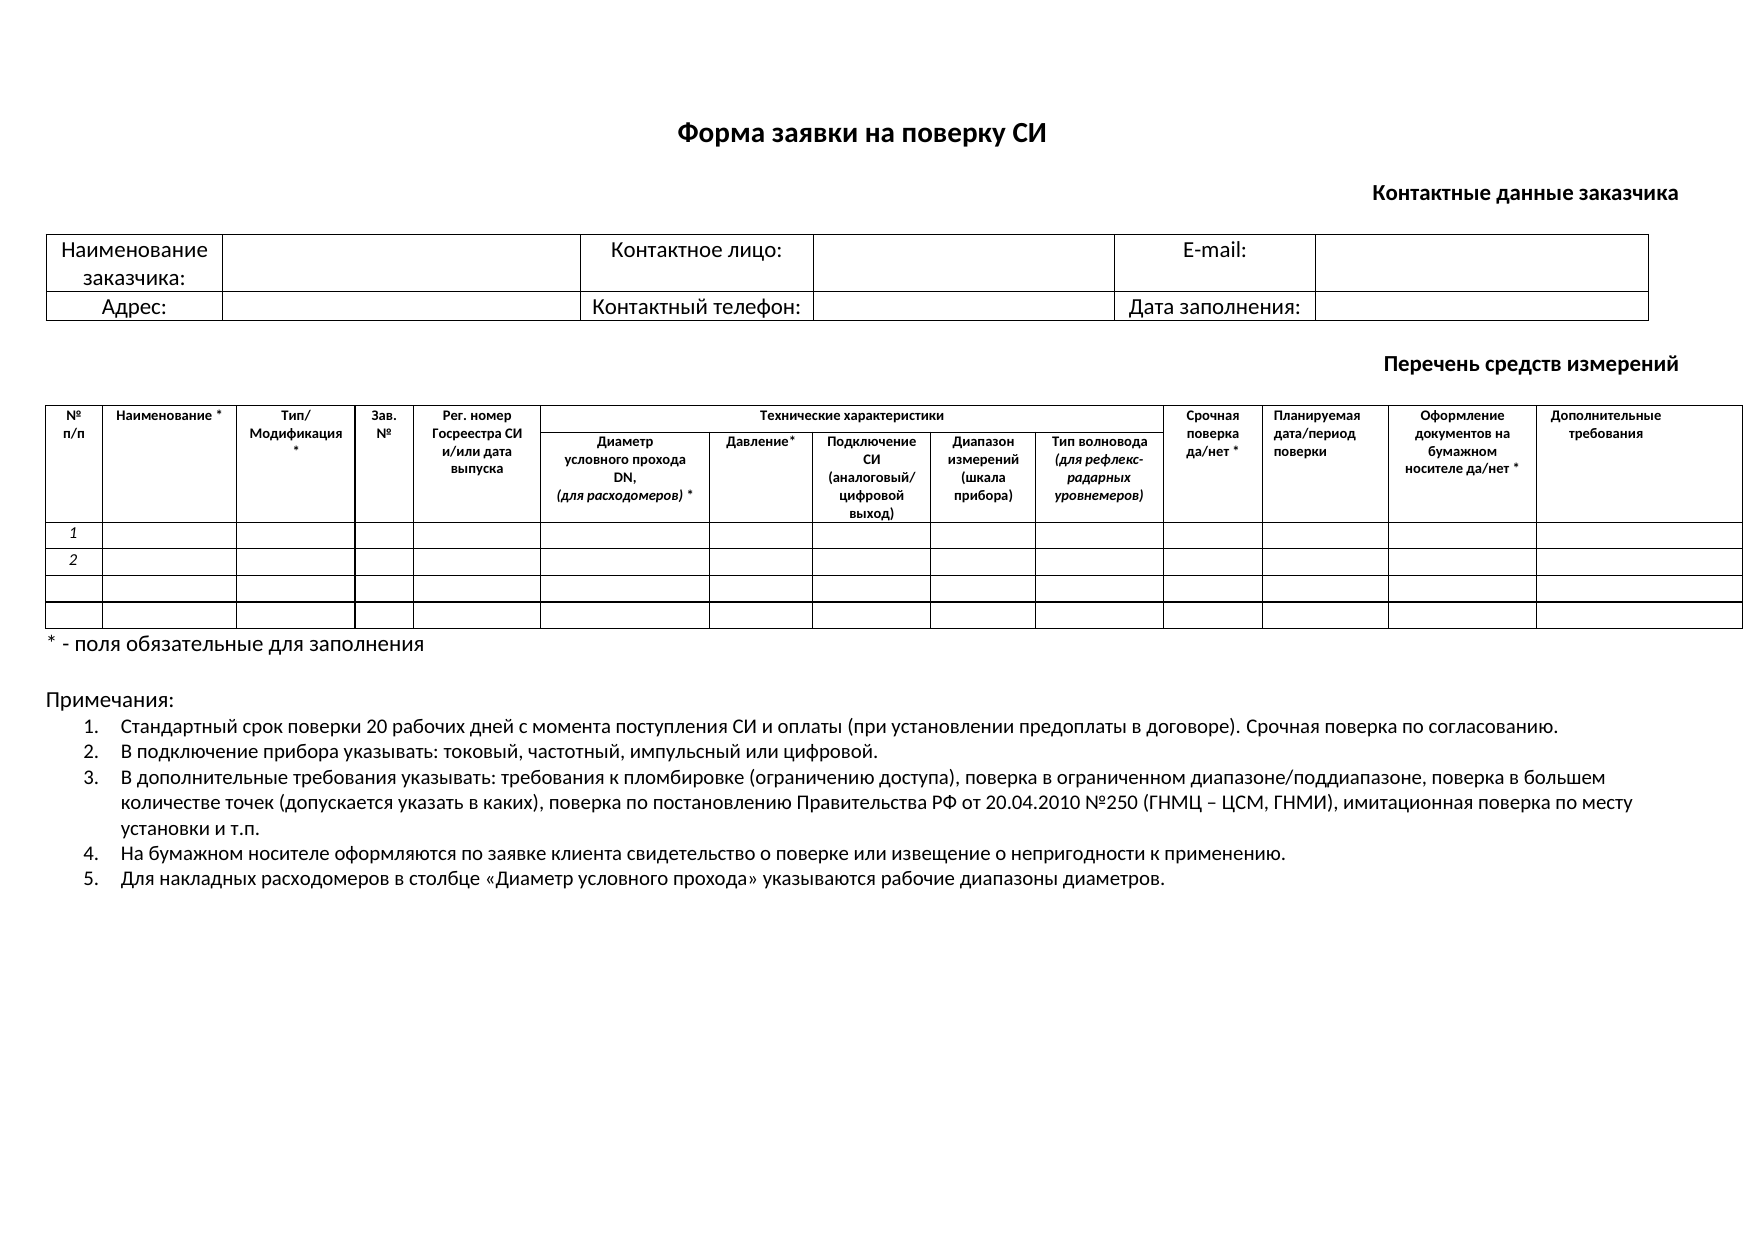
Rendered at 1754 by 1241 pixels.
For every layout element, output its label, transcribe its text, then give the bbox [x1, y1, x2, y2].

table_header № п/п [46, 406, 102, 522]
table_cell [414, 576, 540, 601]
text * - поля обязательные для заполнения [46, 629, 1679, 657]
text Перечень средств измерений [46, 349, 1679, 377]
table_header Зав. № [356, 406, 413, 522]
table_cell [710, 576, 812, 601]
table_cell Давление* [710, 433, 812, 522]
table_cell [1036, 603, 1163, 628]
list В дополнительные требования указывать: требования к пломбировке (ограничению доступа), поверка в ограниченном диапазоне/поддиапазоне, поверка в большем количестве точек (допускается указать в каких), поверка по постановлению Правительства РФ от 20.04.2010 №250 (ГНМЦ – ЦСМ, ГНМИ), имитационная поверка по месту установки и т.п. [83, 764, 1679, 840]
table_cell [1263, 523, 1388, 548]
table_cell [1036, 523, 1163, 548]
table_header Контактное лицо: [581, 235, 813, 291]
table_cell [1316, 292, 1648, 320]
table_cell [237, 549, 354, 575]
table_header [223, 235, 580, 291]
table_cell [1263, 549, 1388, 575]
table_cell [1537, 576, 1742, 601]
table_cell [813, 549, 930, 575]
text Контактные данные заказчика [46, 178, 1679, 206]
table_cell [46, 603, 102, 628]
table_cell [356, 576, 413, 601]
table_cell [237, 576, 354, 601]
table_cell [1164, 549, 1262, 575]
table_cell [1164, 603, 1262, 628]
table_cell Тип волновода (для рефлекс-радарных уровнемеров) [1036, 433, 1163, 522]
list На бумажном носителе оформляются по заявке клиента свидетельство о поверке или извещение о непригодности к применению. [83, 840, 1679, 866]
table_cell [103, 523, 236, 548]
table_header Наименование заказчика: [47, 235, 222, 291]
table_cell 1 [46, 523, 102, 548]
table_cell Контактный телефон: [581, 292, 813, 320]
table_cell [223, 292, 580, 320]
table_cell [931, 523, 1035, 548]
table_cell [931, 576, 1035, 601]
table_cell [356, 603, 413, 628]
table_cell [541, 603, 709, 628]
table_cell [1389, 523, 1536, 548]
table_cell 2 [46, 549, 102, 575]
table_header Рег. номер Госреестра СИ и/или дата выпуска [414, 406, 540, 522]
table_cell [541, 576, 709, 601]
table_header Оформление документов на бумажном носителе да/нет * [1389, 406, 1536, 522]
list Стандартный срок поверки 20 рабочих дней с момента поступления СИ и оплаты (при установлении предоплаты в договоре). Срочная поверка по согласованию. [83, 713, 1679, 738]
list Для накладных расходомеров в столбце «Диаметр условного прохода» указываются рабочие диапазоны диаметров. [83, 866, 1679, 891]
table_cell [414, 603, 540, 628]
table_cell [103, 576, 236, 601]
table_cell [710, 603, 812, 628]
table_cell [1263, 603, 1388, 628]
table_cell [931, 603, 1035, 628]
table_cell Адрес: [47, 292, 222, 320]
table_cell Дата заполнения: [1115, 292, 1315, 320]
table_cell [1164, 523, 1262, 548]
text Примечания: [46, 685, 1679, 713]
table_cell [1036, 549, 1163, 575]
table_cell [541, 523, 709, 548]
table_cell [813, 603, 930, 628]
table_cell [356, 523, 413, 548]
table_cell [813, 576, 930, 601]
table_cell [1389, 576, 1536, 601]
table_cell [1389, 603, 1536, 628]
table_header Планируемая дата/период поверки [1263, 406, 1388, 522]
table_cell [414, 523, 540, 548]
table_cell [356, 549, 413, 575]
table_cell [237, 523, 354, 548]
table_cell [814, 292, 1114, 320]
table_cell [1164, 576, 1262, 601]
table_header Наименование * [103, 406, 236, 522]
text Форма заявки на поверку СИ [46, 114, 1679, 150]
table_cell [1036, 576, 1163, 601]
table_cell Подключение СИ (аналоговый/ цифровой выход) [813, 433, 930, 522]
table_cell [414, 549, 540, 575]
table_cell [1389, 549, 1536, 575]
table_header E-mail: [1115, 235, 1315, 291]
table_cell [237, 603, 354, 628]
table_cell [541, 549, 709, 575]
table_cell [1537, 549, 1742, 575]
table_cell [1537, 523, 1742, 548]
table_cell Диапазон измерений (шкала прибора) [931, 433, 1035, 522]
table_header Дополнительные требования [1537, 406, 1742, 522]
table_cell [1263, 576, 1388, 601]
table_cell [1537, 603, 1742, 628]
table_cell [103, 603, 236, 628]
table_cell [710, 549, 812, 575]
table_cell [813, 523, 930, 548]
table_cell [931, 549, 1035, 575]
table_header [814, 235, 1114, 291]
table_cell [710, 523, 812, 548]
table_cell [46, 576, 102, 601]
list В подключение прибора указывать: токовый, частотный, импульсный или цифровой. [83, 738, 1679, 764]
table_header Тип/ Модификация* [237, 406, 354, 522]
table_cell [103, 549, 236, 575]
table_header Срочная поверка да/нет * [1164, 406, 1262, 522]
table_header [1316, 235, 1648, 291]
table_header Технические характеристики [541, 406, 1163, 432]
table_cell Диаметр условного прохода DN, (для расходомеров) * [541, 433, 709, 522]
